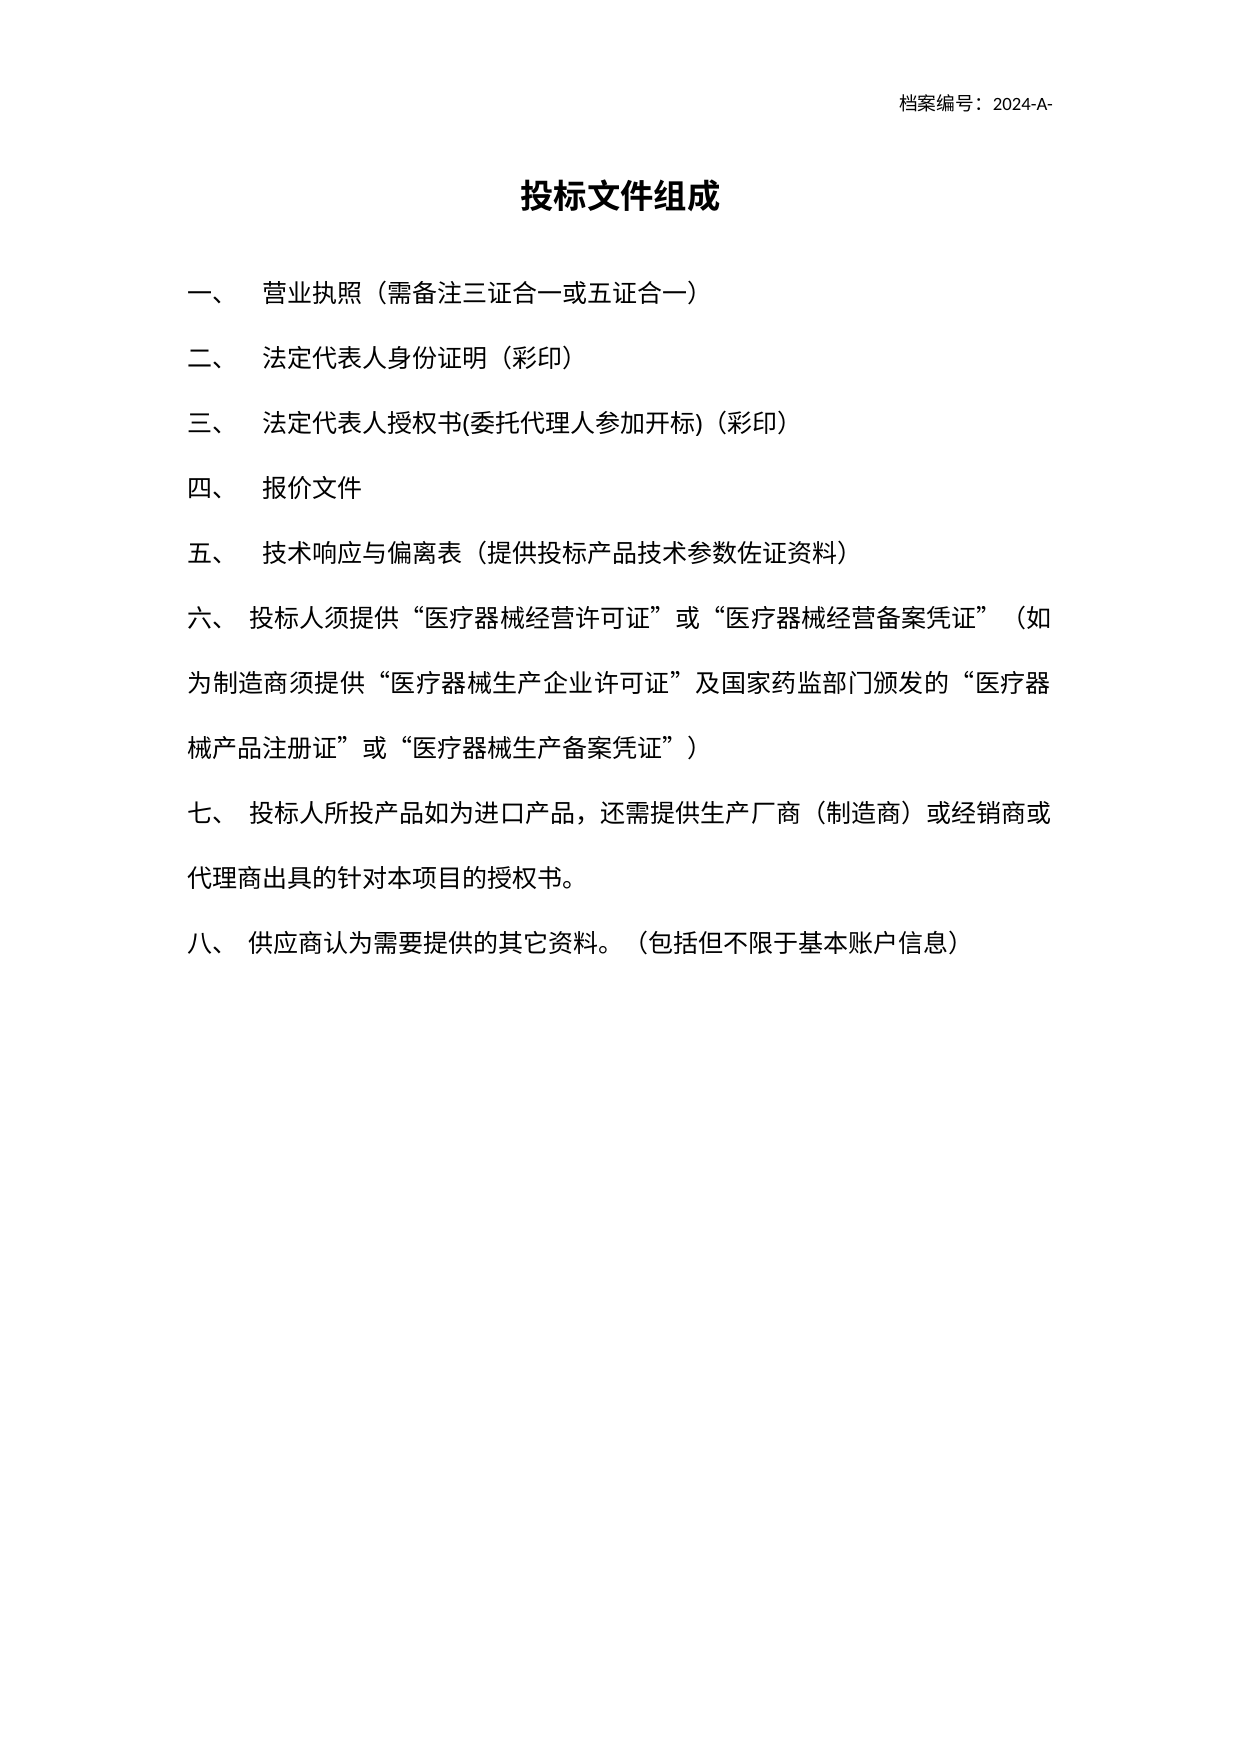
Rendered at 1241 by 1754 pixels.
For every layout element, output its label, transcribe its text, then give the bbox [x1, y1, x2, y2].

text 七、 投标人所投产品如为进口产品，还需提供生产厂商（制造商）或经销商或代理商出具的针对本项目的授权书。 [187, 779, 1053, 909]
list 报价文件 [187, 454, 1053, 519]
list 法定代表人身份证明（彩印） [187, 324, 1053, 389]
text 投标文件组成 [187, 162, 1053, 227]
list 技术响应与偏离表（提供投标产品技术参数佐证资料） [187, 519, 1053, 584]
list 营业执照（需备注三证合一或五证合一） [187, 259, 1053, 324]
text 八、 供应商认为需要提供的其它资料。（包括但不限于基本账户信息） [187, 909, 1053, 974]
text 六、 投标人须提供“医疗器械经营许可证”或“医疗器械经营备案凭证”（如为制造商须提供“医疗器械生产企业许可证”及国家药监部门颁发的“医疗器械产品注册证”或“医疗器械生产备案凭证”） [187, 584, 1053, 779]
list 法定代表人授权书(委托代理人参加开标)（彩印） [187, 389, 1053, 454]
